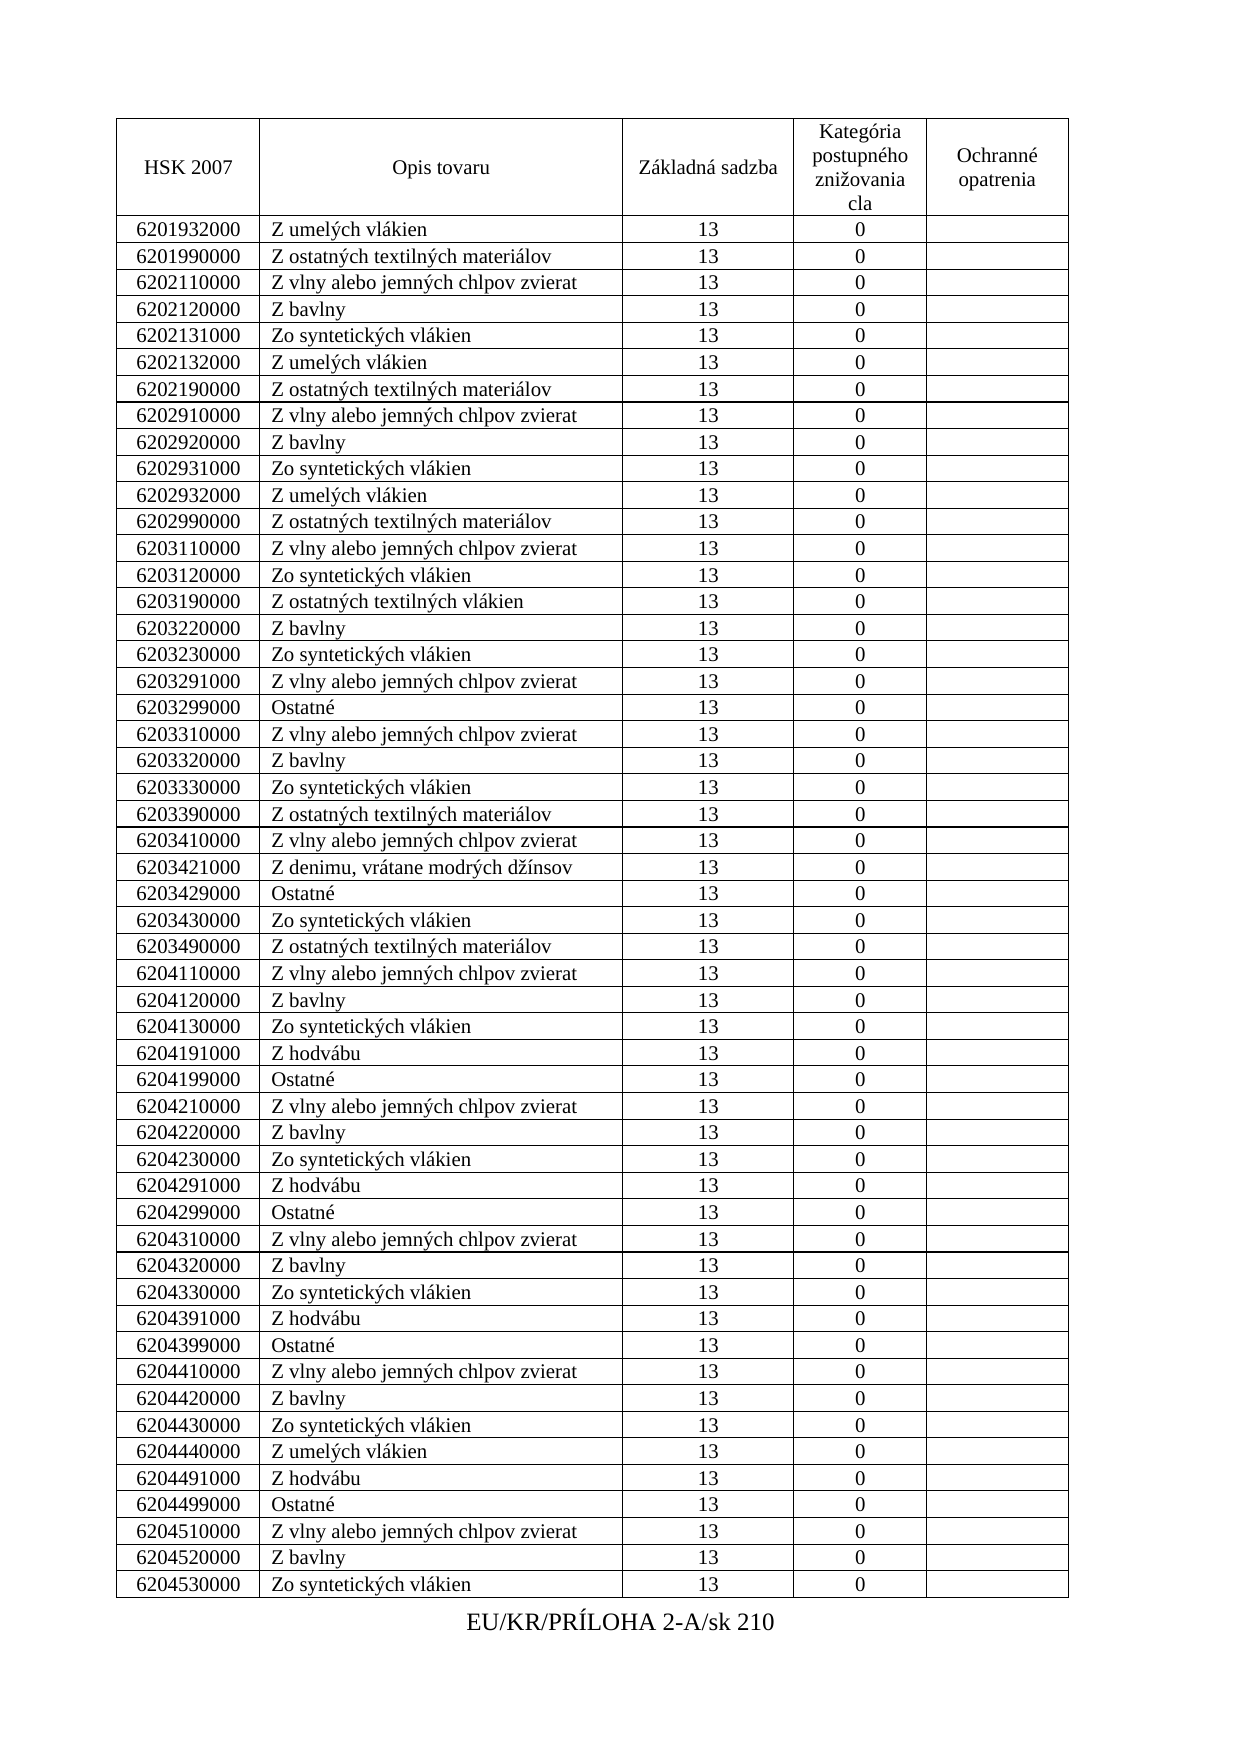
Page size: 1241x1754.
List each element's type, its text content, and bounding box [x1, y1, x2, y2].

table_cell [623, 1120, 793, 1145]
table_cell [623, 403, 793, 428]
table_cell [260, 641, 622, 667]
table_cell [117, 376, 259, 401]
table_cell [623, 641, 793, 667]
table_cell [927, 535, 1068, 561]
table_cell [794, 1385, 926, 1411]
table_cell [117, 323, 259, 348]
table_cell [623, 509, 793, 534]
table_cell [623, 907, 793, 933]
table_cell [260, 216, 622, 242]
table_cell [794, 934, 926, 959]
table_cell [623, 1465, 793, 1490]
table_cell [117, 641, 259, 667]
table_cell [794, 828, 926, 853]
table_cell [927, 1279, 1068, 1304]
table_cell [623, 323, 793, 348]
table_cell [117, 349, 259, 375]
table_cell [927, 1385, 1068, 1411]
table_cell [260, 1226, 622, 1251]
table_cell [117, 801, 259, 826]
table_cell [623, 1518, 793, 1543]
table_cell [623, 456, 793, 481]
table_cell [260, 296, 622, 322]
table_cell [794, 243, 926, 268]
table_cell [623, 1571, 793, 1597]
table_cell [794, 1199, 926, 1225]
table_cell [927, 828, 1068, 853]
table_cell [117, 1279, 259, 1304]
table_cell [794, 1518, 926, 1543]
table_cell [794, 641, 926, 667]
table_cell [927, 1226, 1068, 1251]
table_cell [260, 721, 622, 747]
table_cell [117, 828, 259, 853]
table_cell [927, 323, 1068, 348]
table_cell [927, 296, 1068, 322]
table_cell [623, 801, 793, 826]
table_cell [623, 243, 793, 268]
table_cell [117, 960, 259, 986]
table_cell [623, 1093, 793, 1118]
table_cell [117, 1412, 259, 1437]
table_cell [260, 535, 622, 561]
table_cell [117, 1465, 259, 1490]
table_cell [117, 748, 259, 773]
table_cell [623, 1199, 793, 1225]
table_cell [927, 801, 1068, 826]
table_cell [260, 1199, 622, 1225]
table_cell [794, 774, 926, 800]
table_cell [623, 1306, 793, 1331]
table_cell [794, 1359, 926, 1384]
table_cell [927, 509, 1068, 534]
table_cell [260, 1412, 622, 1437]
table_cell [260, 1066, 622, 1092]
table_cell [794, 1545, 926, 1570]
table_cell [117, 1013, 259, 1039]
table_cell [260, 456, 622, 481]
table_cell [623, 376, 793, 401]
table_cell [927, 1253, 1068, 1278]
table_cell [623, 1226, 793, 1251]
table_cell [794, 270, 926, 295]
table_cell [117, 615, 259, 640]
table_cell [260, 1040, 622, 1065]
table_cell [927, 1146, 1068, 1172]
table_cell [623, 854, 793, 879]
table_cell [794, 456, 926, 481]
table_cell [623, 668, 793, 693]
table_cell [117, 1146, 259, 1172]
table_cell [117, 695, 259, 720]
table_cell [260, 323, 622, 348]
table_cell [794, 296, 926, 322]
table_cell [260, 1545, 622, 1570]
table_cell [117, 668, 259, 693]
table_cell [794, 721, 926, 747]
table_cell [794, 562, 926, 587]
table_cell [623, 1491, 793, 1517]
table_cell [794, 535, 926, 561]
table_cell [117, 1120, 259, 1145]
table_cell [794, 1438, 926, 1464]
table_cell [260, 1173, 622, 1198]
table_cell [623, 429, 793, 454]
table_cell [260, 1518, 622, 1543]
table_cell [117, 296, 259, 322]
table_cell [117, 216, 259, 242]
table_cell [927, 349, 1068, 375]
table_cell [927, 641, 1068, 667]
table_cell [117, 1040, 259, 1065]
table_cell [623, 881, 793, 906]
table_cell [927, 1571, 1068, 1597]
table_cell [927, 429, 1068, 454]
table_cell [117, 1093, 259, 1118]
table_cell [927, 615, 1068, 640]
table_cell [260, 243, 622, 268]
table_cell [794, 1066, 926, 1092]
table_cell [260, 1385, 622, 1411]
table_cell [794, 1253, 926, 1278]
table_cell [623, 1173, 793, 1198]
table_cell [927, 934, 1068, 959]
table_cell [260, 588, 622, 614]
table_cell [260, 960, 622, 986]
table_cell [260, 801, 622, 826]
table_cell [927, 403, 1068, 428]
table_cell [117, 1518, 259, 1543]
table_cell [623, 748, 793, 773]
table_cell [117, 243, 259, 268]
table_header Základná sadzba [623, 119, 793, 215]
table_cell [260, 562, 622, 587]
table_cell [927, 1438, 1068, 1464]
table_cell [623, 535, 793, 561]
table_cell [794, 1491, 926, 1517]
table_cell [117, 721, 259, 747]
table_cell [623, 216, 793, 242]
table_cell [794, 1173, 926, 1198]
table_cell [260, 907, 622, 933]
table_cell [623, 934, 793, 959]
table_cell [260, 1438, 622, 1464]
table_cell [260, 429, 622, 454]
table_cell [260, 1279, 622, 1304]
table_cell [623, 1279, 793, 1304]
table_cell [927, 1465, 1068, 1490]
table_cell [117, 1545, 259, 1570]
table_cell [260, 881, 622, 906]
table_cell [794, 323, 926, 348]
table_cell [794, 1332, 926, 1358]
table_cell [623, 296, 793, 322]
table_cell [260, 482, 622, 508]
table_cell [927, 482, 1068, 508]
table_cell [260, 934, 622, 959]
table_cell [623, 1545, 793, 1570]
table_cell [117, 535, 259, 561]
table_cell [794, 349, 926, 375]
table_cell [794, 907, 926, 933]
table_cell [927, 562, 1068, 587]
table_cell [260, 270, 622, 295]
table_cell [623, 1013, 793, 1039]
table_header Opis tovaru [260, 119, 622, 215]
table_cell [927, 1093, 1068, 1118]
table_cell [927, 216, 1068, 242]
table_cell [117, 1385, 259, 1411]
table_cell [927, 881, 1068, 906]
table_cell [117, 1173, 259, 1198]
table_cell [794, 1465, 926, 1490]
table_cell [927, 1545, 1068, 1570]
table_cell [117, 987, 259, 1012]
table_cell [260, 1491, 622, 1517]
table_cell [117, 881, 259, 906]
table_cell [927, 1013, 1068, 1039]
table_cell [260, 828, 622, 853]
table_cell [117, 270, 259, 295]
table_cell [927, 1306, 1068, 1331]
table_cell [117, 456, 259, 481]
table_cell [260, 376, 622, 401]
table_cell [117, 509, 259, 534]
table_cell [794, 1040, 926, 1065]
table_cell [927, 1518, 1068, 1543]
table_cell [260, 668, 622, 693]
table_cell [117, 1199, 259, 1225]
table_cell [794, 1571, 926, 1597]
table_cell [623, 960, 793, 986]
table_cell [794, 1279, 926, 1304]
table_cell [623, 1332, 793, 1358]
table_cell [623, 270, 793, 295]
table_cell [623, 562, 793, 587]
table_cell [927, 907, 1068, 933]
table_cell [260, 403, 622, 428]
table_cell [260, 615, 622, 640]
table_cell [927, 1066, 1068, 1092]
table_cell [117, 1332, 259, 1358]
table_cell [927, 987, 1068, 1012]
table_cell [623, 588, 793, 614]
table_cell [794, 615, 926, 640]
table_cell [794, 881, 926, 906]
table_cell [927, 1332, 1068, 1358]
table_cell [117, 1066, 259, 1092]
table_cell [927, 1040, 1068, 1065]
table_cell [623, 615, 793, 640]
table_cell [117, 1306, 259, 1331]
table_header HSK 2007 [117, 119, 259, 215]
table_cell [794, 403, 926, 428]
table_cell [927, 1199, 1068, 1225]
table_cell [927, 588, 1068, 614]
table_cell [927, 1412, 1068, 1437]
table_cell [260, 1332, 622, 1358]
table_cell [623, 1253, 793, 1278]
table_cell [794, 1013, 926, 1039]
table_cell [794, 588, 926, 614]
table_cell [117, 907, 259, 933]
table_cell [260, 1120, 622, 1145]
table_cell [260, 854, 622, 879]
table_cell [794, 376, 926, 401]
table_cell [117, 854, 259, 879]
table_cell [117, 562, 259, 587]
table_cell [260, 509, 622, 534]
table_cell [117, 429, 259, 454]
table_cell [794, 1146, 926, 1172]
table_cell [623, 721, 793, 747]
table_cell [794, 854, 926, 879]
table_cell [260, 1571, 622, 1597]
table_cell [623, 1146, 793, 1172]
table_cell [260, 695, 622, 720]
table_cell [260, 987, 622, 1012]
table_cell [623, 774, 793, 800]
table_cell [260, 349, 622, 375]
table_header Kategória postupného znižovania cla [794, 119, 926, 215]
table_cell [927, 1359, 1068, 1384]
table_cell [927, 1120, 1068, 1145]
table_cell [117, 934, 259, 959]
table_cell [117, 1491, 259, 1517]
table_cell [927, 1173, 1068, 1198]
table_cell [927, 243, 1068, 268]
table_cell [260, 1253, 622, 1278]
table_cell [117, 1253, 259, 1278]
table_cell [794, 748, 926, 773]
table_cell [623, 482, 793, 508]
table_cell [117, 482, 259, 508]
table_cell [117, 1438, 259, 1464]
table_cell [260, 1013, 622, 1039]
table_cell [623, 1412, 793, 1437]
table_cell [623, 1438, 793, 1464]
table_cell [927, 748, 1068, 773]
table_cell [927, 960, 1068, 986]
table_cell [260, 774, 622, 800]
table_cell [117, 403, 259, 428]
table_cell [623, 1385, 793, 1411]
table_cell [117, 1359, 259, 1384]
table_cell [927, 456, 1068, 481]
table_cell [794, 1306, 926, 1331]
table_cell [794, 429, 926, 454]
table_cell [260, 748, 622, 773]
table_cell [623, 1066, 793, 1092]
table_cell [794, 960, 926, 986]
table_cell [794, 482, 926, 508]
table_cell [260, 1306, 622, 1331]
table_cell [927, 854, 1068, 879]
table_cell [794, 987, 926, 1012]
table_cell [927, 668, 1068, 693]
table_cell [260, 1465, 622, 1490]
table_header Ochranné opatrenia [927, 119, 1068, 215]
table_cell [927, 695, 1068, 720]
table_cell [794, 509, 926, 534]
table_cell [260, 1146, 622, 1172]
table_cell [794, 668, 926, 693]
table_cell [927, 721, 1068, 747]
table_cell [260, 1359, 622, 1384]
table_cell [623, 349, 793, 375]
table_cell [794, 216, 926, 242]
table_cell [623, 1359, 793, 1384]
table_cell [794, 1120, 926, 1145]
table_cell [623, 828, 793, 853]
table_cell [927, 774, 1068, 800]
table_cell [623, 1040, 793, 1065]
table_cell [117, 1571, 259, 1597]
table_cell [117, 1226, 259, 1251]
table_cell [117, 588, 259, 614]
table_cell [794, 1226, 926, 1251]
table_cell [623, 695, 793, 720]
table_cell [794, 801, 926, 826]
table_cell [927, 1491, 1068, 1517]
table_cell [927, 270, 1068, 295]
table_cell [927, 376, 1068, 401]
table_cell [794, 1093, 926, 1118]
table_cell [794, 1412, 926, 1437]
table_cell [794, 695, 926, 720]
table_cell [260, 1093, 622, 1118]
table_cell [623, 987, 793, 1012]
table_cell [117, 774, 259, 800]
